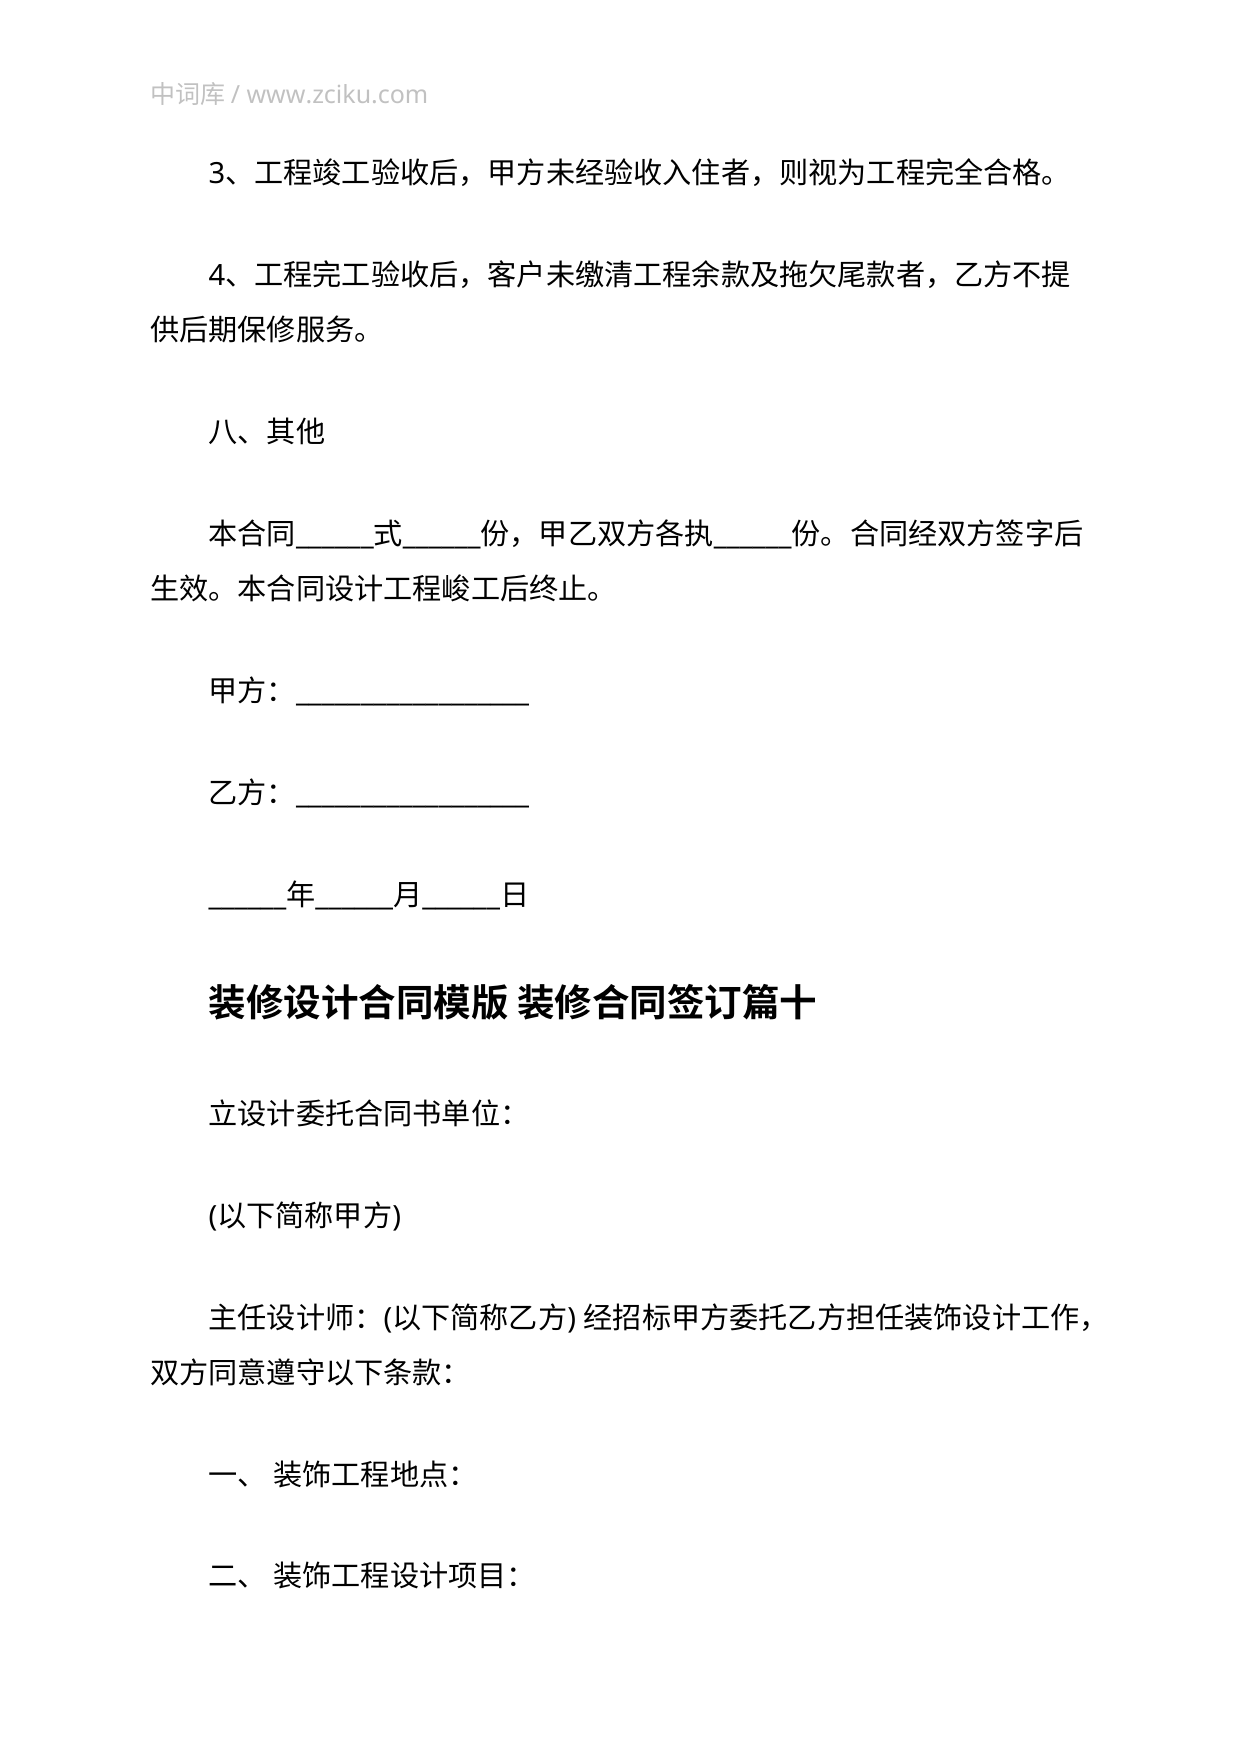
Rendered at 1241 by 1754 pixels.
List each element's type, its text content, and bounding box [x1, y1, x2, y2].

text 一、 装饰工程地点： [150, 1451, 1090, 1493]
text 立设计委托合同书单位： [150, 1091, 1090, 1133]
text 主任设计师：(以下简称乙方) 经招标甲方委托乙方担任装饰设计工作，双方同意遵守以下条款： [150, 1294, 1090, 1392]
text 甲方：__________________ [150, 667, 1090, 710]
text (以下简称甲方) [150, 1192, 1090, 1235]
text 本合同______式______份，甲乙双方各执______份。合同经双方签字后生效。本合同设计工程峻工后终止。 [150, 511, 1090, 608]
text 二、 装饰工程设计项目： [150, 1553, 1090, 1595]
text 乙方：__________________ [150, 769, 1090, 812]
text ______年______月______日 [150, 871, 1090, 914]
text 装修设计合同模版 装修合同签订篇十 [150, 973, 1090, 1027]
text 4、工程完工验收后，客户未缴清工程余款及拖欠尾款者，乙方不提供后期保修服务。 [150, 252, 1090, 349]
text 3、工程竣工验收后，甲方未经验收入住者，则视为工程完全合格。 [150, 150, 1090, 192]
text 八、其他 [150, 409, 1090, 451]
